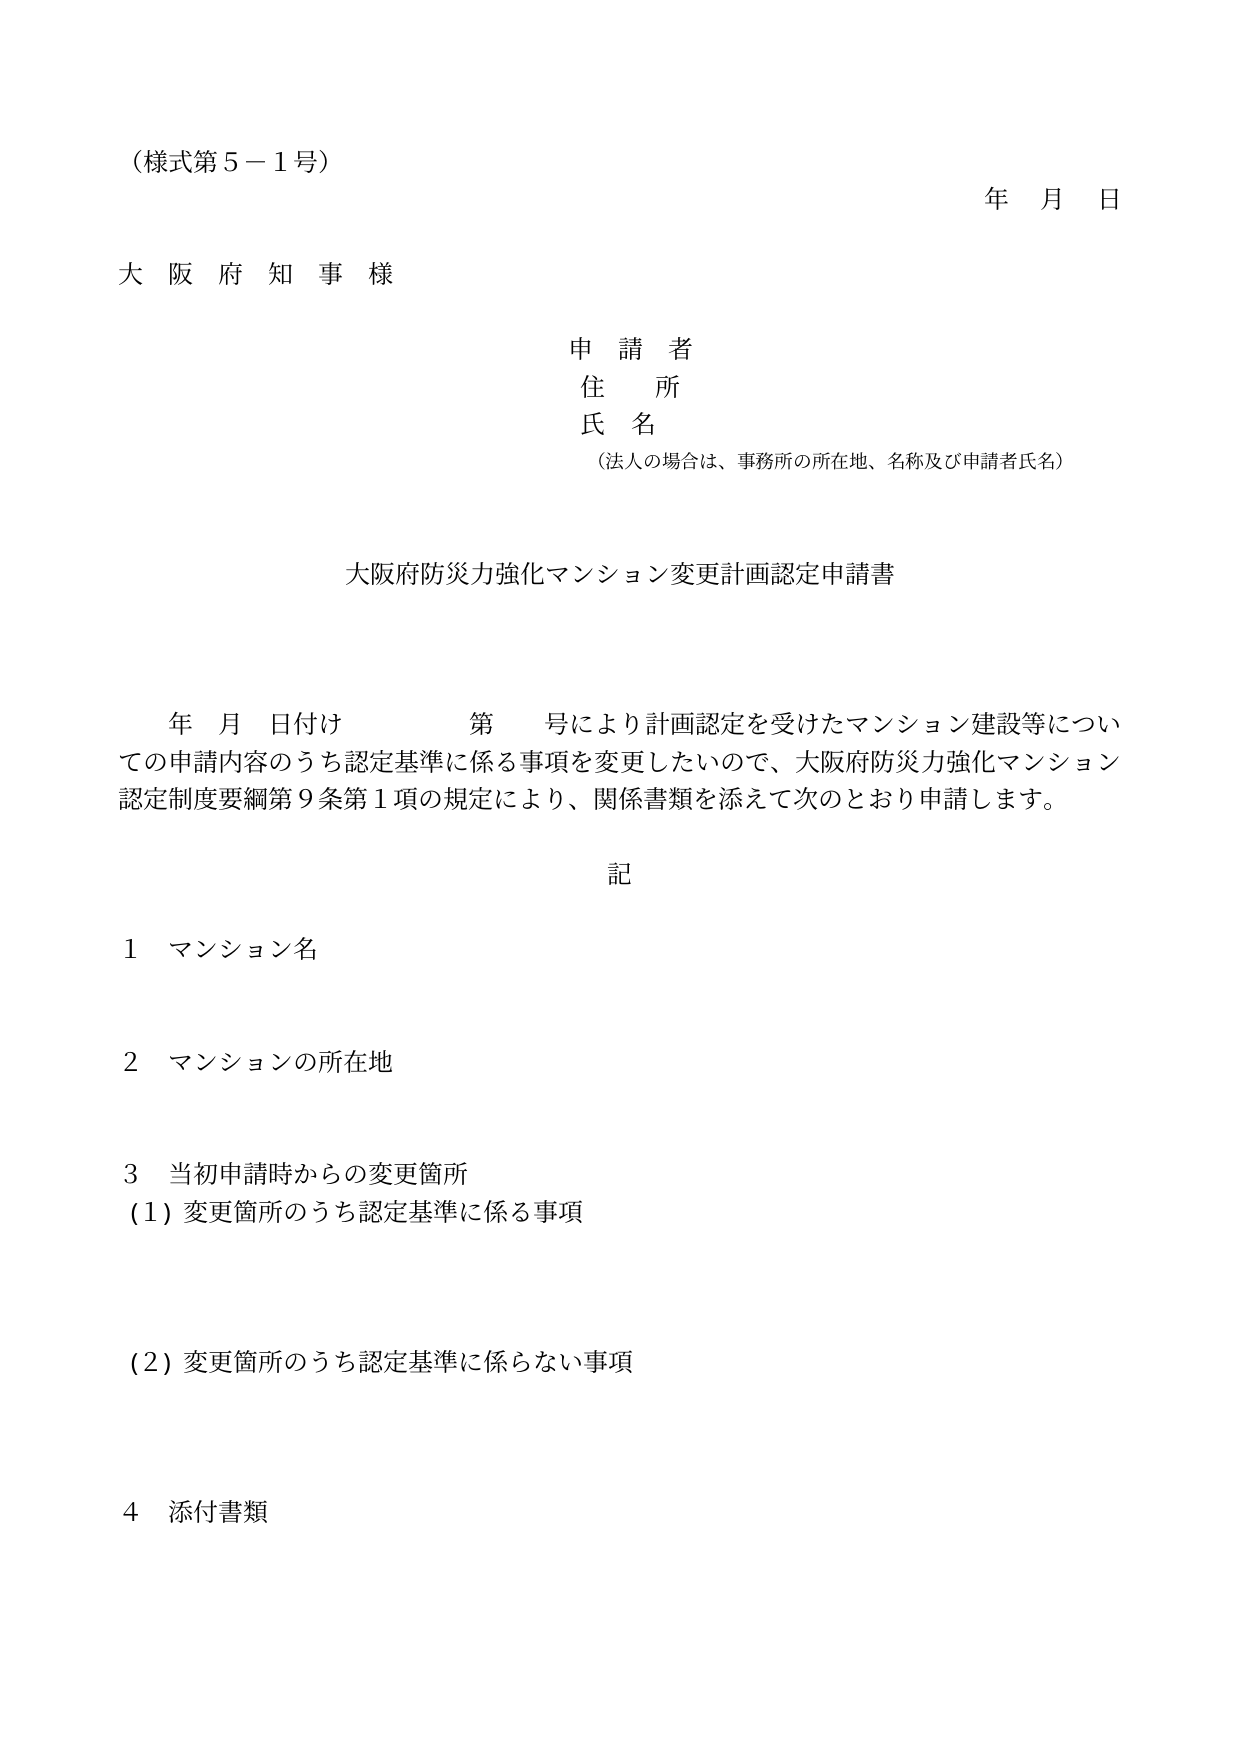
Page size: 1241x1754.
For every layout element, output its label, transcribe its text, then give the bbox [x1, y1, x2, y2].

text 住 所 [568, 367, 1122, 404]
text ２ マンションの所在地 [118, 1042, 1122, 1079]
text 申 請 者 [568, 329, 1122, 367]
text 大阪府防災力強化マンション変更計画認定申請書 [118, 554, 1122, 592]
text （様式第５－１号） [118, 142, 1122, 179]
text 年 月 日 [118, 179, 1122, 217]
text 年 月 日付け 第 号により計画認定を受けたマンション建設等についての申請内容のうち認定基準に係る事項を変更したいので、大阪府防災力強化マンション認定制度要綱第９条第１項の規定により、関係書類を添えて次のとおり申請します。 [118, 704, 1122, 817]
subtitle 記 [118, 854, 1122, 892]
text ３ 当初申請時からの変更箇所 [118, 1154, 1122, 1192]
text 大 阪 府 知 事 様 [118, 254, 1122, 292]
text 氏 名 [568, 404, 1122, 442]
text ４ 添付書類 [118, 1492, 1122, 1529]
text （法人の場合は、事務所の所在地、名称及び申請者氏名） [118, 442, 1122, 479]
list 変更箇所のうち認定基準に係る事項 [131, 1192, 1122, 1229]
text １ マンション名 [118, 929, 1122, 967]
list 変更箇所のうち認定基準に係らない事項 [131, 1342, 1122, 1379]
